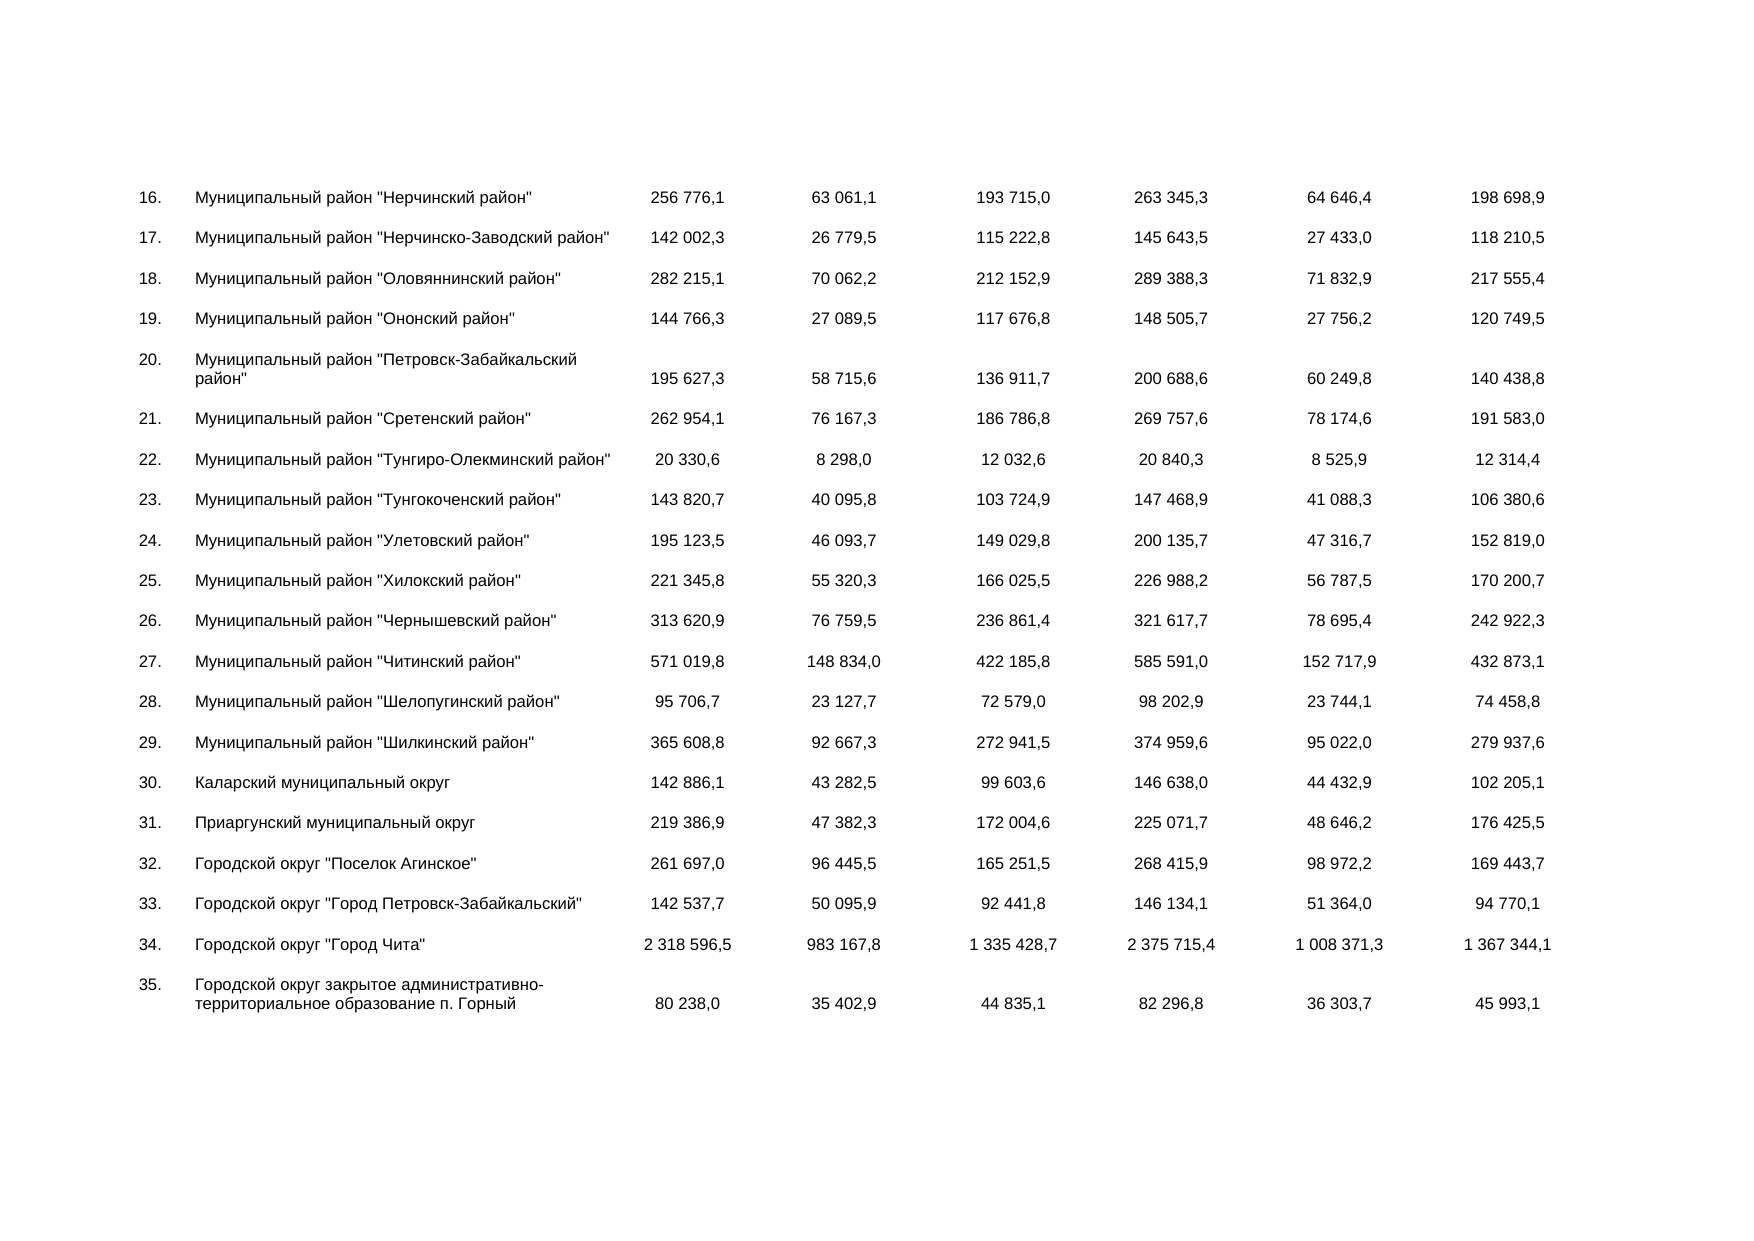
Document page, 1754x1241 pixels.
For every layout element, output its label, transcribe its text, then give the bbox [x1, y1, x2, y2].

table_cell 282 215,1 [620, 258, 755, 298]
table_cell 279 937,6 [1431, 722, 1584, 762]
table_cell Муниципальный район "Петровск-Забайкальский район" [188, 339, 619, 398]
table_cell Муниципальный район "Чернышевский район" [188, 601, 619, 641]
table_cell 60 249,8 [1248, 339, 1431, 398]
table_cell 236 861,4 [932, 601, 1094, 641]
table_cell Городской округ "Поселок Агинское" [188, 843, 619, 883]
table_cell 41 088,3 [1248, 479, 1431, 520]
table_cell 44 835,1 [932, 964, 1094, 1024]
table_cell 43 282,5 [755, 762, 932, 803]
table_cell 46 093,7 [755, 520, 932, 560]
table_cell 263 345,3 [1094, 177, 1248, 218]
table_cell 2 318 596,5 [620, 924, 755, 964]
table_cell 17. [112, 218, 188, 258]
table_cell 152 717,9 [1248, 641, 1431, 681]
table_cell 34. [112, 924, 188, 964]
table_cell Городской округ "Город Чита" [188, 924, 619, 964]
table_cell 95 022,0 [1248, 722, 1431, 762]
table_cell 72 579,0 [932, 681, 1094, 722]
table_cell 118 210,5 [1431, 218, 1584, 258]
table_cell 95 706,7 [620, 681, 755, 722]
table_cell 50 095,9 [755, 884, 932, 924]
table_cell 1 008 371,3 [1248, 924, 1431, 964]
table_cell 289 388,3 [1094, 258, 1248, 298]
table_cell 36 303,7 [1248, 964, 1431, 1024]
table_cell 8 525,9 [1248, 439, 1431, 479]
table_cell 24. [112, 520, 188, 560]
table_cell 23. [112, 479, 188, 520]
table_cell Муниципальный район "Шилкинский район" [188, 722, 619, 762]
table_cell 261 697,0 [620, 843, 755, 883]
table_cell 165 251,5 [932, 843, 1094, 883]
table_cell Каларский муниципальный округ [188, 762, 619, 803]
table_cell Муниципальный район "Сретенский район" [188, 399, 619, 439]
table_cell 256 776,1 [620, 177, 755, 218]
table_cell 21. [112, 399, 188, 439]
table_cell 268 415,9 [1094, 843, 1248, 883]
table_cell 12 032,6 [932, 439, 1094, 479]
table_cell 148 505,7 [1094, 299, 1248, 339]
table_cell 96 445,5 [755, 843, 932, 883]
table_cell 76 167,3 [755, 399, 932, 439]
table_cell 28. [112, 681, 188, 722]
table_cell 140 438,8 [1431, 339, 1584, 398]
table_cell 31. [112, 803, 188, 843]
table_cell 98 972,2 [1248, 843, 1431, 883]
table_cell 272 941,5 [932, 722, 1094, 762]
table_cell 20 840,3 [1094, 439, 1248, 479]
table_cell 146 638,0 [1094, 762, 1248, 803]
table_cell 18. [112, 258, 188, 298]
table_cell 142 002,3 [620, 218, 755, 258]
table_cell Городской округ закрытое административно-территориальное образование п. Горный [188, 964, 619, 1024]
table_cell 27 756,2 [1248, 299, 1431, 339]
table_cell 78 695,4 [1248, 601, 1431, 641]
table_cell 1 335 428,7 [932, 924, 1094, 964]
table_cell 98 202,9 [1094, 681, 1248, 722]
table_cell 142 886,1 [620, 762, 755, 803]
table_cell Муниципальный район "Хилокский район" [188, 560, 619, 601]
table_cell 212 152,9 [932, 258, 1094, 298]
table_cell Муниципальный район "Тунгокоченский район" [188, 479, 619, 520]
table_cell 63 061,1 [755, 177, 932, 218]
table_cell 217 555,4 [1431, 258, 1584, 298]
table_cell 51 364,0 [1248, 884, 1431, 924]
table_cell 64 646,4 [1248, 177, 1431, 218]
table_cell 115 222,8 [932, 218, 1094, 258]
table_cell 144 766,3 [620, 299, 755, 339]
table_cell Городской округ "Город Петровск-Забайкальский" [188, 884, 619, 924]
table_cell 26. [112, 601, 188, 641]
table_cell 20. [112, 339, 188, 398]
table_cell 71 832,9 [1248, 258, 1431, 298]
table_cell 76 759,5 [755, 601, 932, 641]
table_cell 374 959,6 [1094, 722, 1248, 762]
table_cell Муниципальный район "Оловяннинский район" [188, 258, 619, 298]
table_cell 27 089,5 [755, 299, 932, 339]
table_cell 70 062,2 [755, 258, 932, 298]
table_cell 117 676,8 [932, 299, 1094, 339]
table_cell 142 537,7 [620, 884, 755, 924]
table_cell 8 298,0 [755, 439, 932, 479]
table_cell Муниципальный район "Нерчинский район" [188, 177, 619, 218]
table_cell 80 238,0 [620, 964, 755, 1024]
table_cell 30. [112, 762, 188, 803]
table_cell 146 134,1 [1094, 884, 1248, 924]
table_cell 26 779,5 [755, 218, 932, 258]
table_cell 226 988,2 [1094, 560, 1248, 601]
table_cell 186 786,8 [932, 399, 1094, 439]
table_cell 56 787,5 [1248, 560, 1431, 601]
table_cell 147 468,9 [1094, 479, 1248, 520]
table_cell 106 380,6 [1431, 479, 1584, 520]
table_cell 74 458,8 [1431, 681, 1584, 722]
table_cell 200 688,6 [1094, 339, 1248, 398]
table_cell 99 603,6 [932, 762, 1094, 803]
table_cell Приаргунский муниципальный округ [188, 803, 619, 843]
table_cell 103 724,9 [932, 479, 1094, 520]
table_cell 321 617,7 [1094, 601, 1248, 641]
table_cell 219 386,9 [620, 803, 755, 843]
table_cell Муниципальный район "Улетовский район" [188, 520, 619, 560]
table_cell 983 167,8 [755, 924, 932, 964]
table_cell 33. [112, 884, 188, 924]
table_cell 47 382,3 [755, 803, 932, 843]
table_cell 193 715,0 [932, 177, 1094, 218]
table_cell 82 296,8 [1094, 964, 1248, 1024]
table_cell 313 620,9 [620, 601, 755, 641]
table_cell 35. [112, 964, 188, 1024]
table_cell 145 643,5 [1094, 218, 1248, 258]
table_cell 44 432,9 [1248, 762, 1431, 803]
table_cell 1 367 344,1 [1431, 924, 1584, 964]
table_cell 47 316,7 [1248, 520, 1431, 560]
table_cell Муниципальный район "Шелопугинский район" [188, 681, 619, 722]
table_cell 2 375 715,4 [1094, 924, 1248, 964]
table_cell 92 667,3 [755, 722, 932, 762]
table_cell 166 025,5 [932, 560, 1094, 601]
table_cell 152 819,0 [1431, 520, 1584, 560]
table_cell 225 071,7 [1094, 803, 1248, 843]
table_cell 20 330,6 [620, 439, 755, 479]
table_cell 58 715,6 [755, 339, 932, 398]
table_cell 432 873,1 [1431, 641, 1584, 681]
table_cell 149 029,8 [932, 520, 1094, 560]
table_cell 94 770,1 [1431, 884, 1584, 924]
table_cell 269 757,6 [1094, 399, 1248, 439]
table_cell 19. [112, 299, 188, 339]
table_cell 365 608,8 [620, 722, 755, 762]
table_cell 148 834,0 [755, 641, 932, 681]
table_cell 35 402,9 [755, 964, 932, 1024]
table_cell 242 922,3 [1431, 601, 1584, 641]
table_cell 571 019,8 [620, 641, 755, 681]
table_cell 45 993,1 [1431, 964, 1584, 1024]
table_cell 172 004,6 [932, 803, 1094, 843]
table_cell 200 135,7 [1094, 520, 1248, 560]
table_cell 27. [112, 641, 188, 681]
table_cell 262 954,1 [620, 399, 755, 439]
table_cell Муниципальный район "Читинский район" [188, 641, 619, 681]
table_cell 422 185,8 [932, 641, 1094, 681]
table_cell 170 200,7 [1431, 560, 1584, 601]
table_cell 22. [112, 439, 188, 479]
table_cell 48 646,2 [1248, 803, 1431, 843]
table_cell 55 320,3 [755, 560, 932, 601]
table_cell 29. [112, 722, 188, 762]
table_cell 198 698,9 [1431, 177, 1584, 218]
table_cell 120 749,5 [1431, 299, 1584, 339]
table_cell 585 591,0 [1094, 641, 1248, 681]
table_cell Муниципальный район "Тунгиро-Олекминский район" [188, 439, 619, 479]
table_cell Муниципальный район "Нерчинско-Заводский район" [188, 218, 619, 258]
table_cell 16. [112, 177, 188, 218]
table_cell 32. [112, 843, 188, 883]
table_cell 176 425,5 [1431, 803, 1584, 843]
table_cell 92 441,8 [932, 884, 1094, 924]
table_cell 195 627,3 [620, 339, 755, 398]
table_cell 40 095,8 [755, 479, 932, 520]
table_cell 78 174,6 [1248, 399, 1431, 439]
table_cell 169 443,7 [1431, 843, 1584, 883]
table_cell Муниципальный район "Ононский район" [188, 299, 619, 339]
table_cell 143 820,7 [620, 479, 755, 520]
table_cell 221 345,8 [620, 560, 755, 601]
table_cell 23 127,7 [755, 681, 932, 722]
table_cell 191 583,0 [1431, 399, 1584, 439]
table_cell 25. [112, 560, 188, 601]
table_cell 102 205,1 [1431, 762, 1584, 803]
table_cell 27 433,0 [1248, 218, 1431, 258]
table_cell 136 911,7 [932, 339, 1094, 398]
table_cell 12 314,4 [1431, 439, 1584, 479]
table_cell 23 744,1 [1248, 681, 1431, 722]
table_cell 195 123,5 [620, 520, 755, 560]
